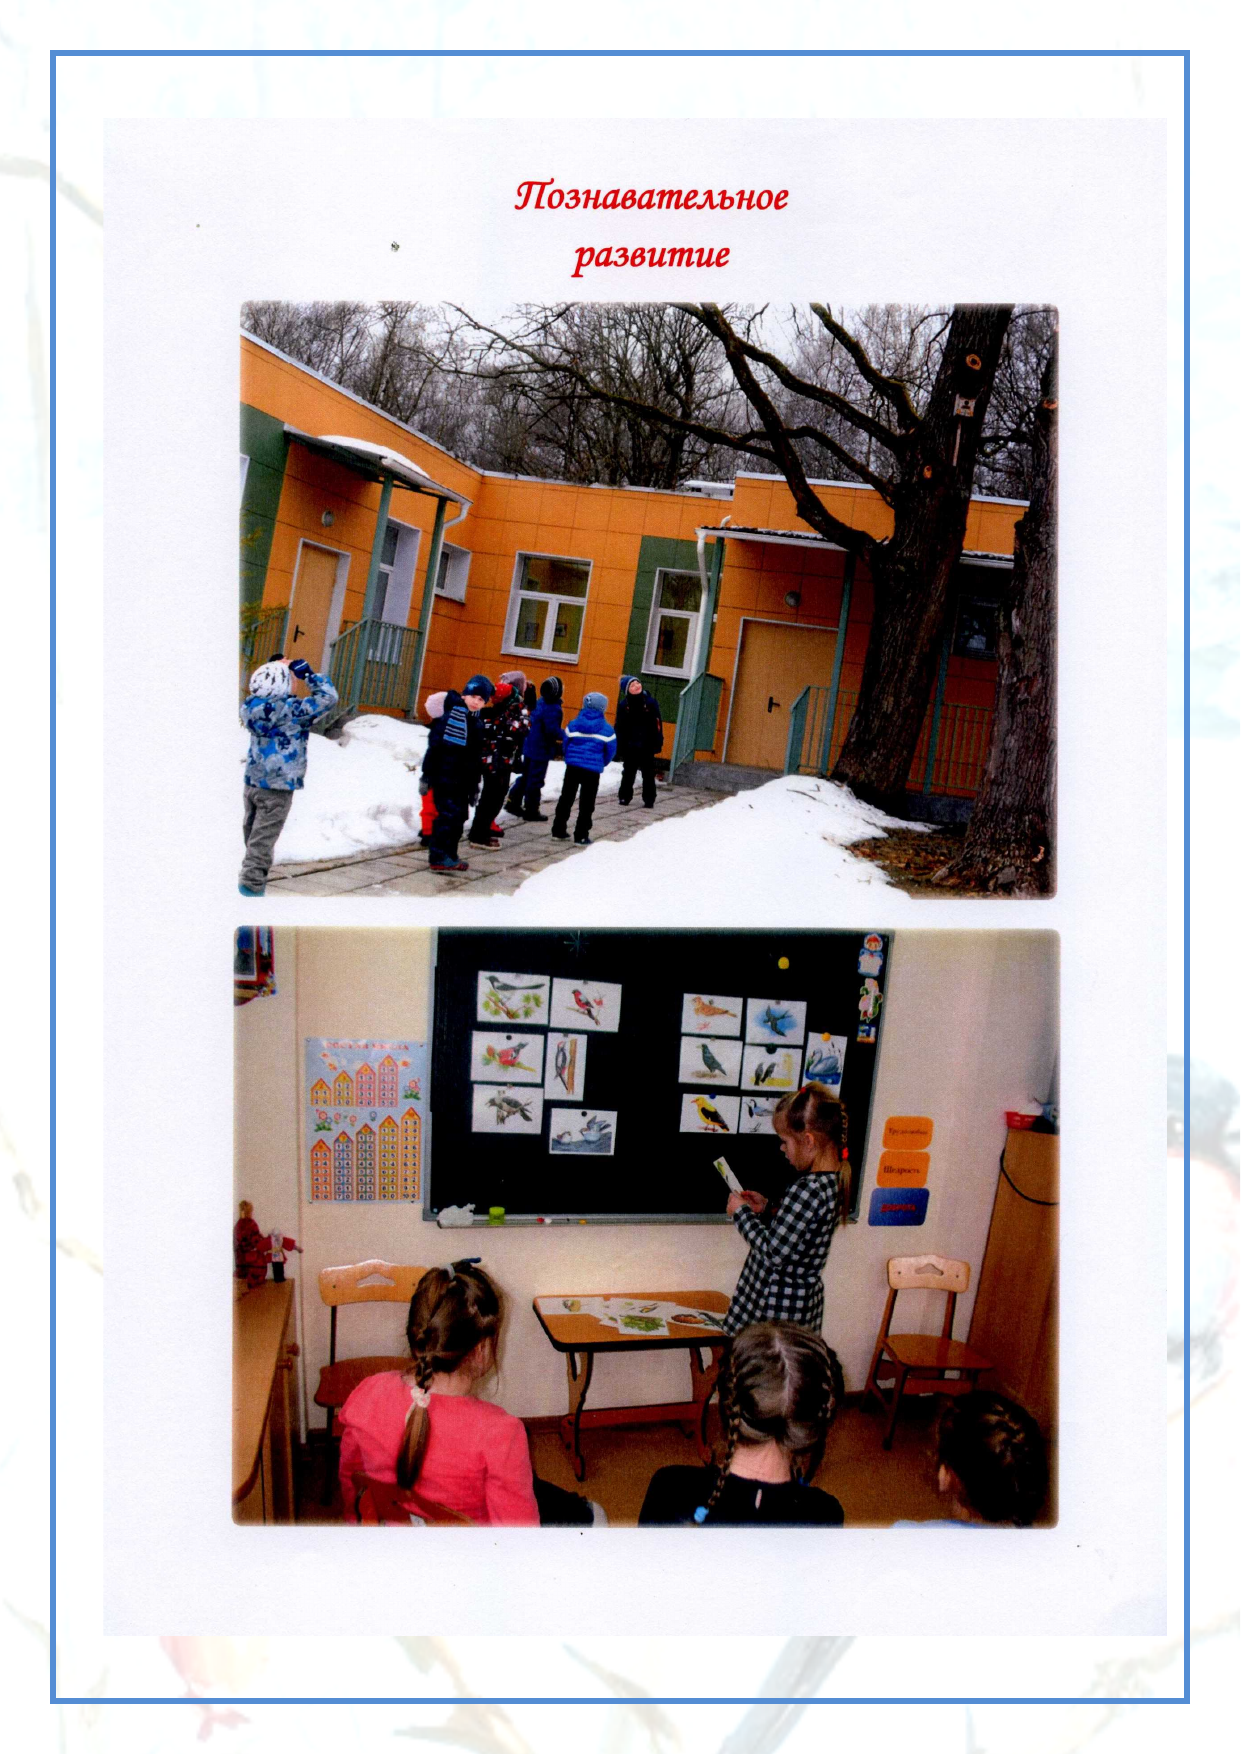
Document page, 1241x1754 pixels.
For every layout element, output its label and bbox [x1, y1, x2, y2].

picture [103, 118, 1167, 1636]
